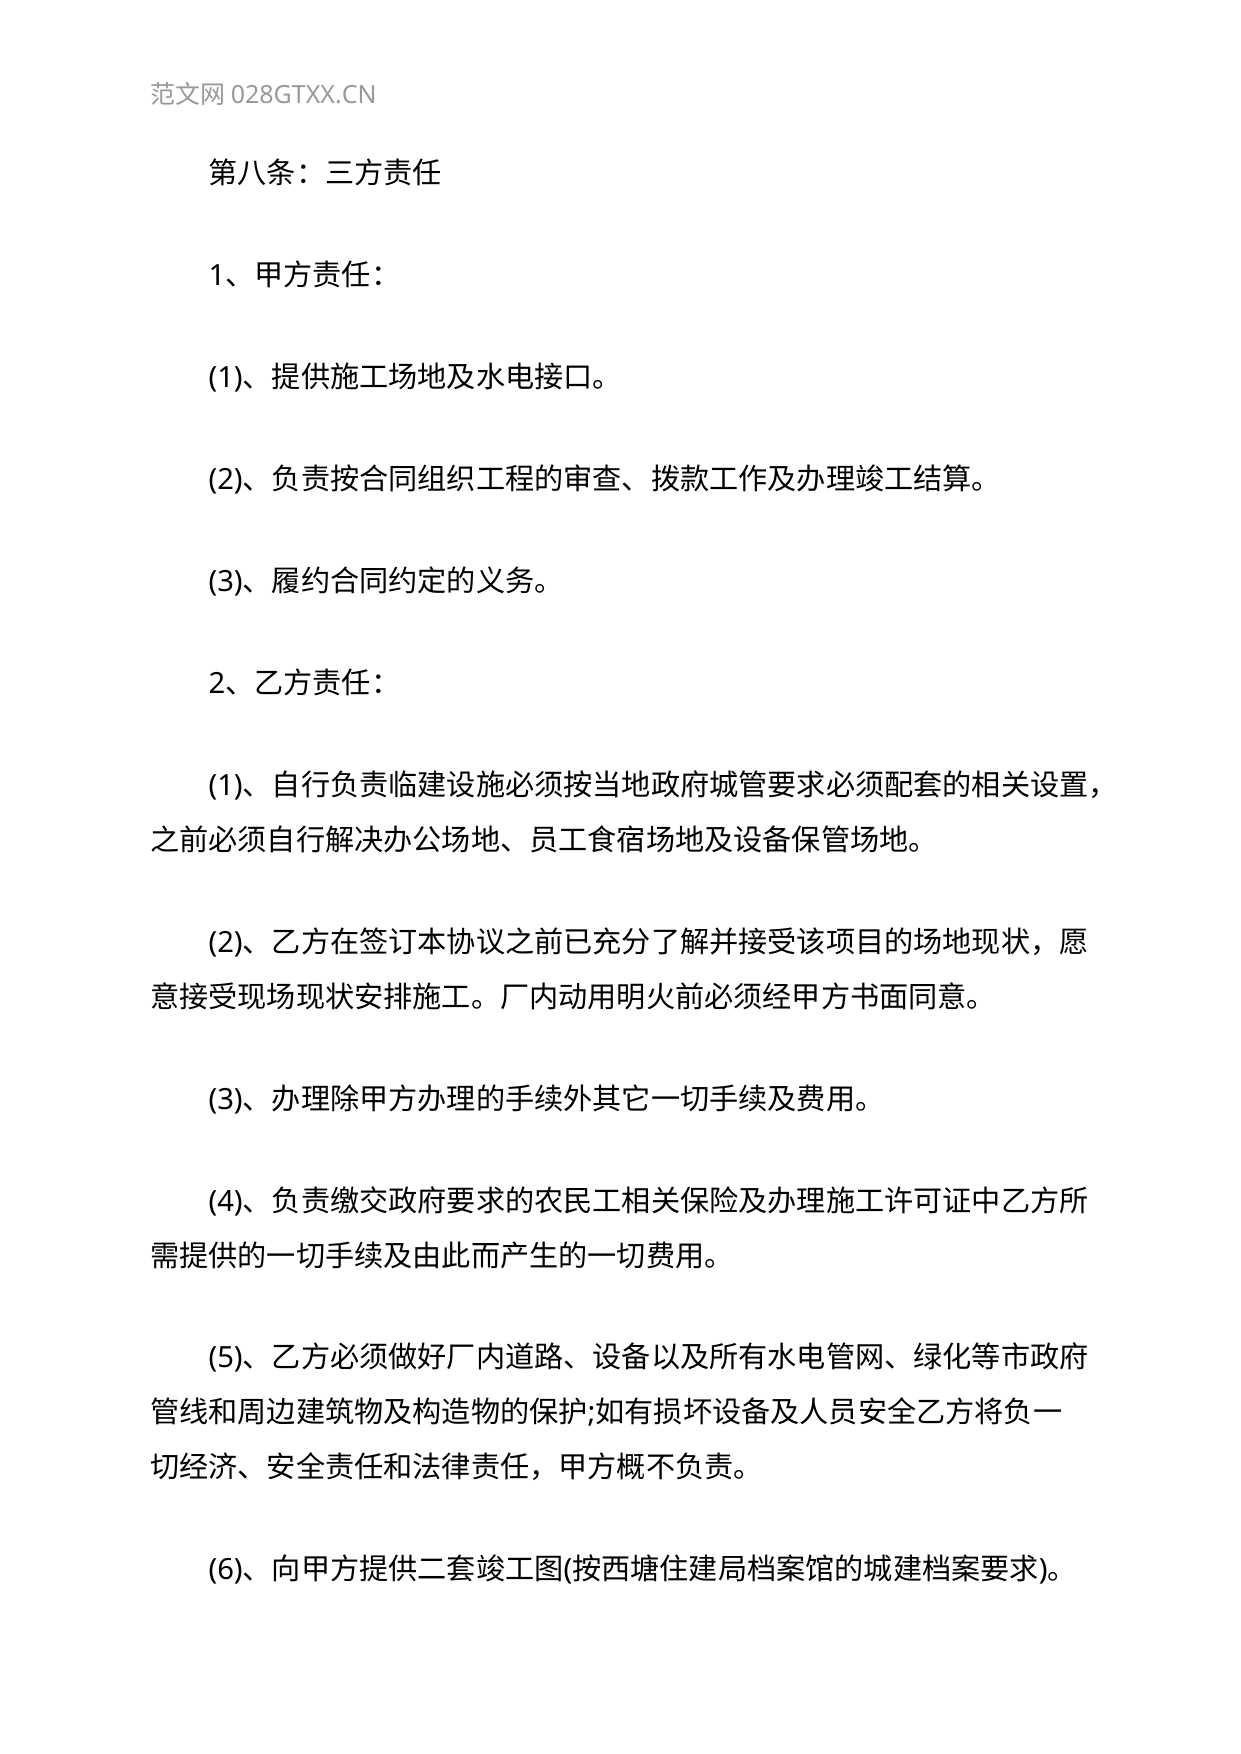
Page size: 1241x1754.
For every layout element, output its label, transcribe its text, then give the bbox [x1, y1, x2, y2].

text (4)、负责缴交政府要求的农民工相关保险及办理施工许可证中乙方所需提供的一切手续及由此而产生的一切费用。 [150, 1177, 1090, 1274]
text (2)、负责按合同组织工程的审查、拨款工作及办理竣工结算。 [150, 456, 1090, 498]
text (1)、提供施工场地及水电接口。 [150, 354, 1090, 396]
text (2)、乙方在签订本协议之前已充分了解并接受该项目的场地现状，愿意接受现场现状安排施工。厂内动用明火前必须经甲方书面同意。 [150, 918, 1090, 1016]
text 第八条：三方责任 [150, 150, 1090, 192]
text (3)、办理除甲方办理的手续外其它一切手续及费用。 [150, 1075, 1090, 1118]
text (3)、履约合同约定的义务。 [150, 558, 1090, 600]
text 2、乙方责任： [150, 660, 1090, 702]
text (1)、自行负责临建设施必须按当地政府城管要求必须配套的相关设置，之前必须自行解决办公场地、员工食宿场地及设备保管场地。 [150, 762, 1090, 859]
text (6)、向甲方提供二套竣工图(按西塘住建局档案馆的城建档案要求)。 [150, 1546, 1090, 1588]
text (5)、乙方必须做好厂内道路、设备以及所有水电管网、绿化等市政府管线和周边建筑物及构造物的保护;如有损坏设备及人员安全乙方将负一切经济、安全责任和法律责任，甲方概不负责。 [150, 1334, 1090, 1486]
text 1、甲方责任： [150, 252, 1090, 294]
